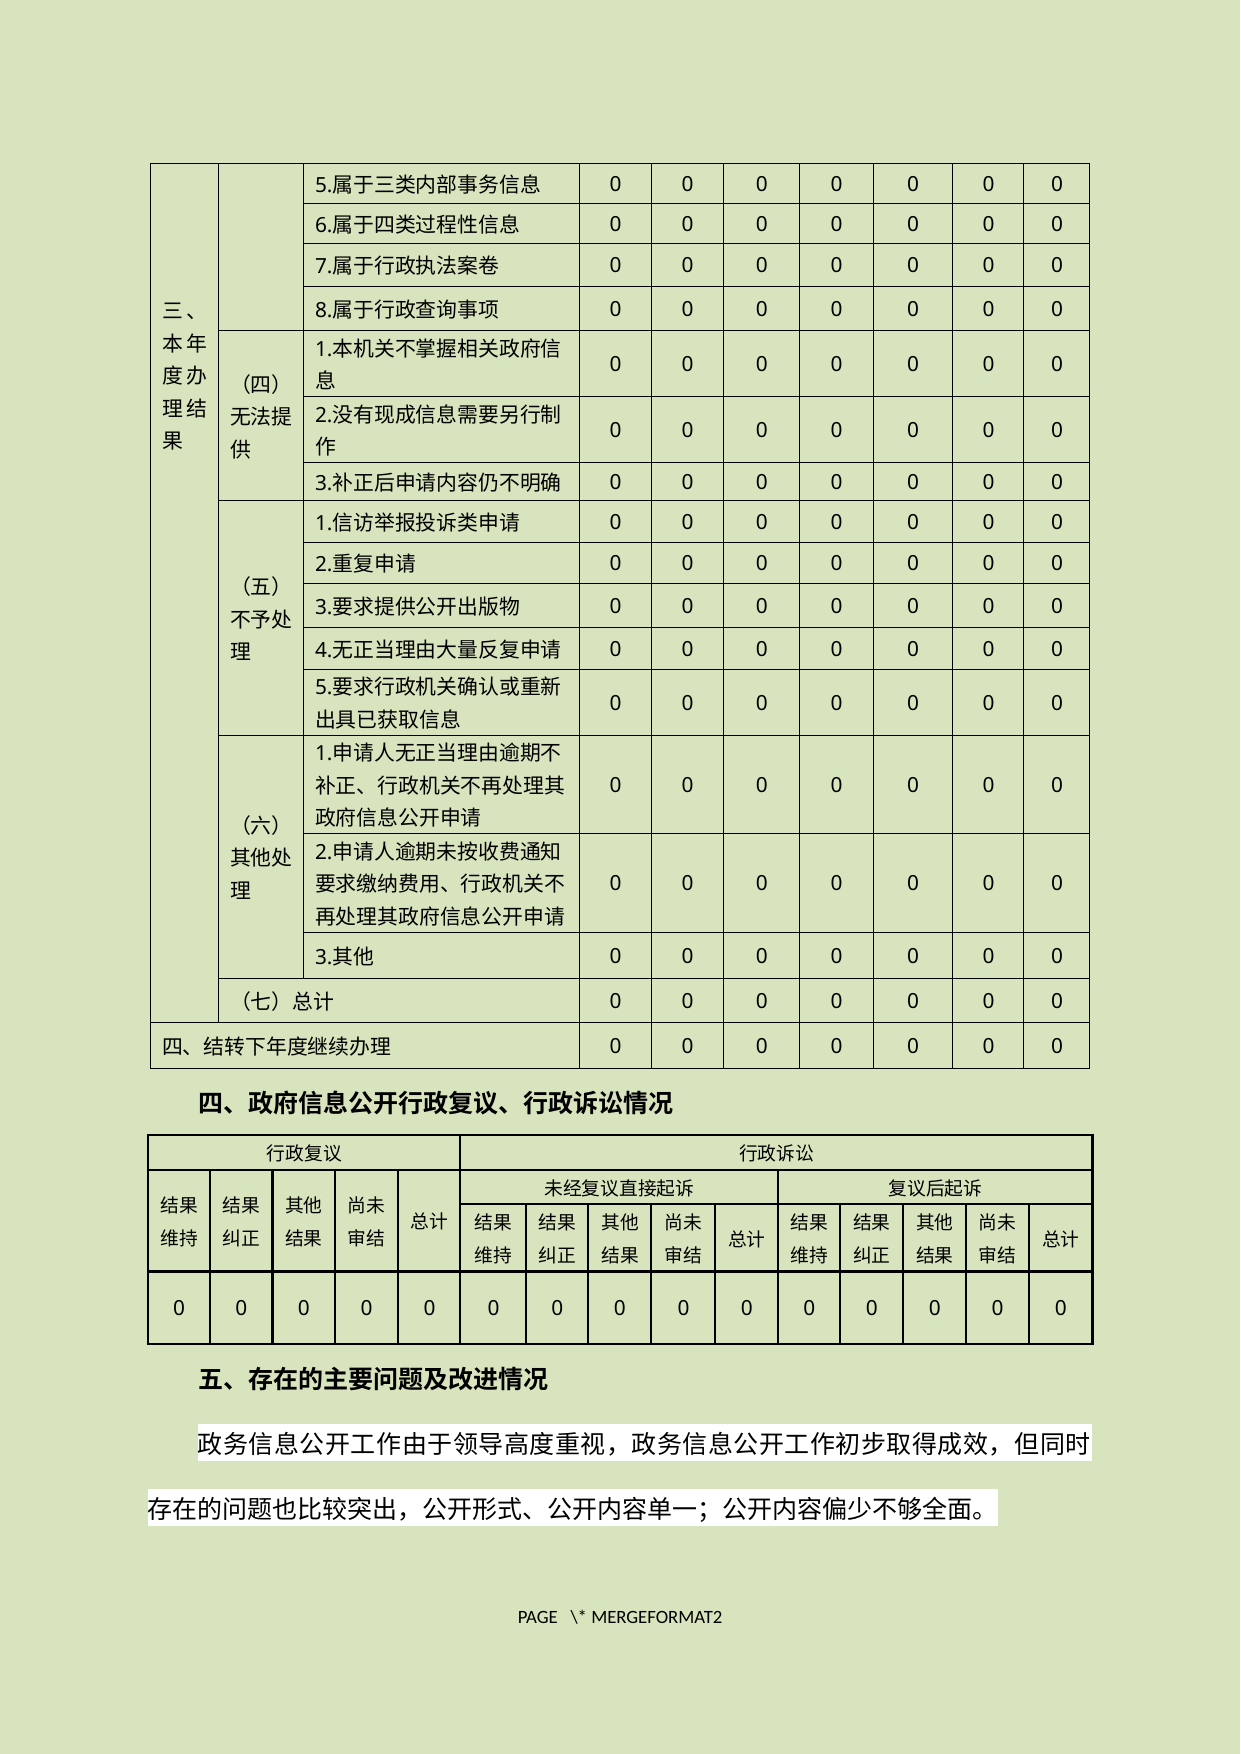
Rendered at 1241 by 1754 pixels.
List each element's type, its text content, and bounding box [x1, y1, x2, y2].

table_cell 0 [1024, 933, 1089, 978]
table_cell 0 [1024, 164, 1089, 203]
table_cell 0 [652, 287, 723, 330]
table_cell 总计 [1030, 1205, 1091, 1270]
table_cell 0 [652, 1273, 714, 1343]
table_cell 0 [953, 287, 1023, 330]
table_cell 0 [580, 463, 651, 500]
table_cell 0 [800, 543, 873, 583]
table_cell 0 [953, 331, 1023, 396]
text 五、存在的主要问题及改进情况 [148, 1345, 1092, 1410]
table_cell 0 [724, 164, 799, 203]
table_cell 0 [953, 933, 1023, 978]
table_cell 0 [724, 543, 799, 583]
table_cell 0 [652, 501, 723, 542]
table_cell 0 [274, 1273, 334, 1343]
table_cell 0 [800, 463, 873, 500]
table_cell 四、结转下年度继续办理 [151, 1023, 579, 1068]
table_cell 总计 [399, 1171, 459, 1270]
table_cell 0 [874, 834, 952, 932]
table_cell 0 [874, 1023, 952, 1068]
table_cell 结果纠正 [527, 1205, 587, 1270]
table_cell 0 [953, 164, 1023, 203]
table_cell 0 [724, 397, 799, 462]
table_cell 0 [874, 979, 952, 1022]
table_cell 8.属于行政查询事项 [304, 287, 579, 330]
table_cell 0 [652, 736, 723, 833]
table_cell 0 [652, 397, 723, 462]
table_cell 其他结果 [274, 1171, 334, 1270]
table_cell 0 [724, 628, 799, 668]
table_cell 0 [874, 164, 952, 203]
table_cell 3.补正后申请内容仍不明确 [304, 463, 579, 500]
table_cell 0 [580, 287, 651, 330]
table_cell 0 [953, 628, 1023, 668]
table_cell 0 [800, 670, 873, 734]
table_cell 0 [874, 628, 952, 668]
table_cell 0 [874, 204, 952, 242]
table_cell 0 [724, 584, 799, 627]
table_cell 尚未审结 [967, 1205, 1028, 1270]
table_cell 0 [652, 979, 723, 1022]
table_cell 0 [149, 1273, 209, 1343]
table_cell 0 [800, 164, 873, 203]
table_cell 0 [1024, 331, 1089, 396]
table_cell 0 [953, 244, 1023, 286]
table_cell 0 [953, 397, 1023, 462]
list 四、政府信息公开行政复议、行政诉讼情况 [148, 1069, 1092, 1134]
table_cell 0 [953, 584, 1023, 627]
table_cell 0 [953, 979, 1023, 1022]
table_cell 0 [953, 1023, 1023, 1068]
table_cell 0 [874, 543, 952, 583]
table_cell 0 [724, 979, 799, 1022]
table_cell 0 [580, 164, 651, 203]
table_cell 0 [652, 1023, 723, 1068]
table_cell 结果维持 [149, 1171, 209, 1270]
table_cell 复议后起诉 [779, 1171, 1091, 1203]
table_cell 5.属于三类内部事务信息 [304, 164, 579, 203]
table_cell 其他结果 [589, 1205, 650, 1270]
table_cell 0 [800, 287, 873, 330]
table_cell 2.申请人逾期未按收费通知要求缴纳费用、行政机关不再处理其政府信息公开申请 [304, 834, 579, 932]
table_cell 其他结果 [904, 1205, 965, 1270]
table_cell 4.无正当理由大量反复申请 [304, 628, 579, 668]
table_cell 0 [580, 204, 651, 242]
table_cell 0 [652, 584, 723, 627]
table_cell 0 [1024, 1023, 1089, 1068]
table_cell 0 [779, 1273, 839, 1343]
table_cell 0 [874, 933, 952, 978]
table_cell 0 [800, 628, 873, 668]
table_cell 0 [580, 244, 651, 286]
table_header 行政诉讼 [461, 1136, 1091, 1169]
table_cell 0 [580, 1023, 651, 1068]
table_cell 0 [800, 1023, 873, 1068]
table_cell （七）总计 [219, 979, 579, 1022]
table_cell 0 [580, 979, 651, 1022]
table_cell 0 [1024, 670, 1089, 734]
table_cell 0 [724, 244, 799, 286]
table_cell 0 [1024, 204, 1089, 242]
table_cell 0 [724, 670, 799, 734]
table_cell 0 [874, 584, 952, 627]
table_cell 0 [580, 584, 651, 627]
table_cell 0 [724, 1023, 799, 1068]
table_cell 0 [652, 933, 723, 978]
table_cell 尚未审结 [652, 1205, 714, 1270]
table_cell 0 [724, 501, 799, 542]
table_cell 0 [724, 287, 799, 330]
table_cell 6.属于四类过程性信息 [304, 204, 579, 242]
text 政务信息公开工作由于领导高度重视，政务信息公开工作初步取得成效，但同时存在的问题也比较突出，公开形式、公开内容单一；公开内容偏少不够全面。 [148, 1410, 1092, 1540]
table_cell 0 [874, 287, 952, 330]
table_cell 0 [953, 501, 1023, 542]
table_cell 0 [953, 736, 1023, 833]
table_cell 0 [652, 543, 723, 583]
table_cell 0 [800, 397, 873, 462]
table_cell 0 [336, 1273, 397, 1343]
table_cell 2.重复申请 [304, 543, 579, 583]
table_cell 0 [800, 933, 873, 978]
table_cell 0 [953, 670, 1023, 734]
table_cell 1.本机关不掌握相关政府信息 [304, 331, 579, 396]
table_cell 0 [1024, 397, 1089, 462]
table_cell 0 [724, 331, 799, 396]
table_cell 3.要求提供公开出版物 [304, 584, 579, 627]
table_cell 0 [800, 584, 873, 627]
table_cell 0 [967, 1273, 1028, 1343]
table_cell 尚未审结 [336, 1171, 397, 1270]
table_cell （五）不予处理 [219, 501, 303, 734]
table_cell 0 [652, 628, 723, 668]
table_cell 0 [589, 1273, 650, 1343]
table_cell 1.申请人无正当理由逾期不补正、行政机关不再处理其政府信息公开申请 [304, 736, 579, 833]
table_cell 0 [874, 670, 952, 734]
table_cell 0 [580, 834, 651, 932]
table_cell 0 [1024, 501, 1089, 542]
table_cell 0 [800, 736, 873, 833]
table_cell 0 [1024, 584, 1089, 627]
table_cell 0 [652, 204, 723, 242]
table_cell 0 [953, 463, 1023, 500]
table_cell 结果维持 [461, 1205, 525, 1270]
table_cell 0 [800, 834, 873, 932]
table_cell 5.要求行政机关确认或重新出具已获取信息 [304, 670, 579, 734]
table_cell 0 [652, 834, 723, 932]
table_cell 0 [800, 331, 873, 396]
table_cell 0 [716, 1273, 777, 1343]
table_cell 未经复议直接起诉 [461, 1171, 777, 1203]
table_cell 0 [1030, 1273, 1091, 1343]
table_cell 0 [580, 331, 651, 396]
table_cell 0 [953, 543, 1023, 583]
table_cell 0 [800, 501, 873, 542]
table_cell 0 [652, 670, 723, 734]
table_cell 0 [1024, 979, 1089, 1022]
table_cell 结果维持 [779, 1205, 839, 1270]
table_cell 0 [800, 979, 873, 1022]
table_cell 0 [652, 331, 723, 396]
table_cell 0 [724, 834, 799, 932]
table_cell 0 [580, 397, 651, 462]
table_cell 0 [527, 1273, 587, 1343]
table_cell 0 [724, 736, 799, 833]
table_cell 0 [953, 834, 1023, 932]
table_cell 7.属于行政执法案卷 [304, 244, 579, 286]
table_cell 0 [841, 1273, 902, 1343]
table_cell 0 [724, 463, 799, 500]
table_cell 0 [1024, 244, 1089, 286]
table_cell （六）其他处理 [219, 736, 303, 978]
table_cell 2.没有现成信息需要另行制作 [304, 397, 579, 462]
table_cell 0 [652, 244, 723, 286]
table_cell 0 [580, 501, 651, 542]
table_cell 3.其他 [304, 933, 579, 978]
table_cell 0 [874, 501, 952, 542]
table_cell （四）无法提供 [219, 331, 303, 500]
table_cell 0 [580, 670, 651, 734]
table_cell 结果纠正 [211, 1171, 271, 1270]
table_cell 0 [652, 463, 723, 500]
table_cell 0 [652, 164, 723, 203]
table_cell 0 [580, 628, 651, 668]
table_cell 总计 [716, 1205, 777, 1270]
table_cell 结果纠正 [841, 1205, 902, 1270]
table_cell 0 [724, 204, 799, 242]
table_cell 0 [953, 204, 1023, 242]
table_cell 0 [461, 1273, 525, 1343]
table_cell 0 [1024, 628, 1089, 668]
table_cell 0 [800, 244, 873, 286]
table_cell 0 [1024, 463, 1089, 500]
table_cell 0 [1024, 736, 1089, 833]
table_cell 0 [1024, 543, 1089, 583]
table_cell 0 [580, 933, 651, 978]
table_cell 0 [874, 244, 952, 286]
table_cell 0 [580, 543, 651, 583]
table_header 行政复议 [149, 1136, 459, 1169]
table_cell 0 [874, 397, 952, 462]
table_cell 0 [800, 204, 873, 242]
table_cell 0 [874, 463, 952, 500]
table_cell 0 [211, 1273, 271, 1343]
table_cell 0 [724, 933, 799, 978]
table_cell 0 [580, 736, 651, 833]
table_cell 0 [874, 736, 952, 833]
table_cell 0 [1024, 287, 1089, 330]
table_cell 0 [904, 1273, 965, 1343]
table_cell 0 [399, 1273, 459, 1343]
table_cell 0 [874, 331, 952, 396]
table_cell 1.信访举报投诉类申请 [304, 501, 579, 542]
table_cell 0 [1024, 834, 1089, 932]
